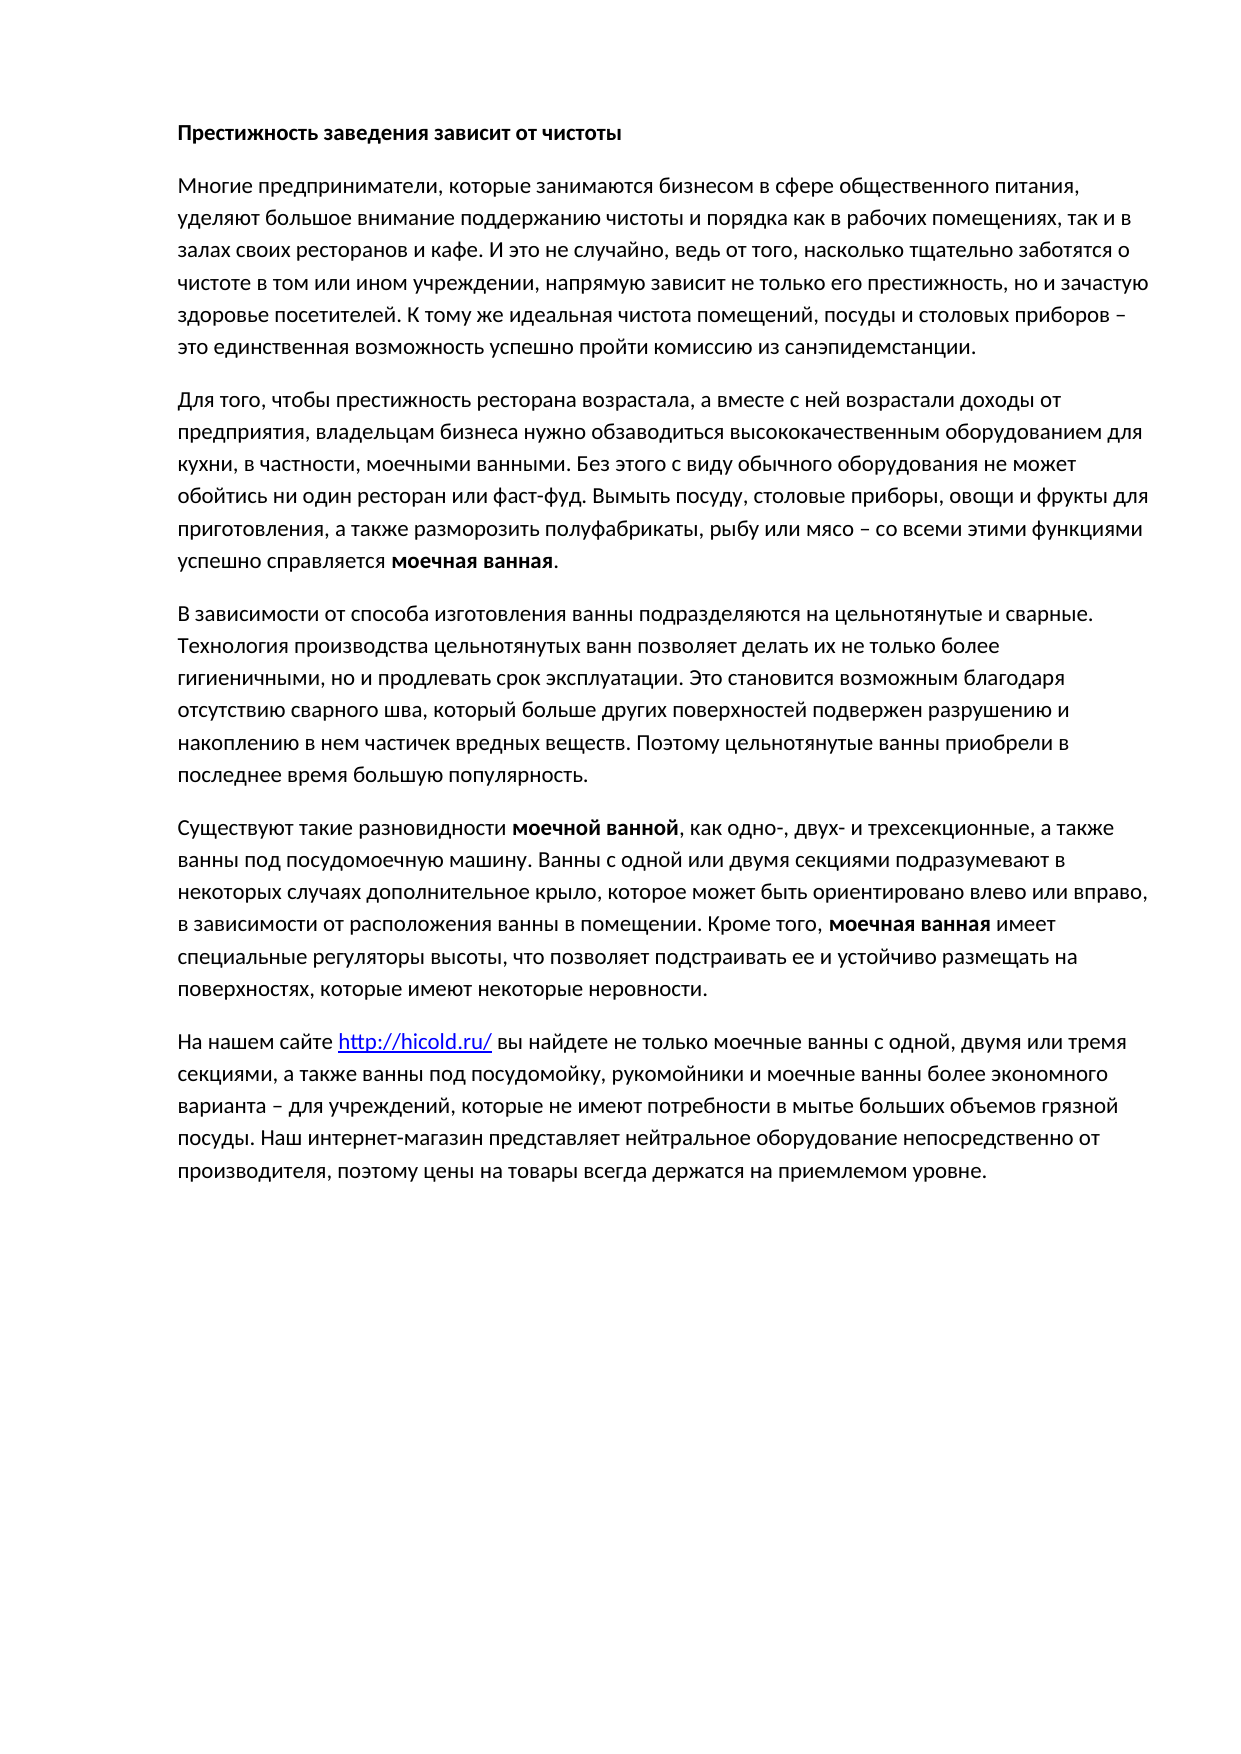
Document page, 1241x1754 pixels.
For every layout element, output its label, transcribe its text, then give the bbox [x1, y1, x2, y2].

text Для того, чтобы престижность ресторана возрастала, а вместе с ней возрастали доходы от предприятия, владельцам бизнеса нужно обзаводиться высококачественным оборудованием для кухни, в частности, моечными ванными. Без этого с виду обычного оборудования не может обойтись ни один ресторан или фаст-фуд. Вымыть посуду, столовые приборы, овощи и фрукты для приготовления, а также разморозить полуфабрикаты, рыбу или мясо – со всеми этими функциями успешно справляется моечная ванная. [177, 385, 1152, 574]
text На нашем сайте http://hicold.ru/ вы найдете не только моечные ванны с одной, двумя или тремя секциями, а также ванны под посудомойку, рукомойники и моечные ванны более экономного варианта – для учреждений, которые не имеют потребности в мытье больших объемов грязной посуды. Наш интернет-магазин представляет нейтральное оборудование непосредственно от производителя, поэтому цены на товары всегда держатся на приемлемом уровне. [177, 1027, 1152, 1184]
text В зависимости от способа изготовления ванны подразделяются на цельнотянутые и сварные. Технология производства цельнотянутых ванн позволяет делать их не только более гигиеничными, но и продлевать срок эксплуатации. Это становится возможным благодаря отсутствию сварного шва, который больше других поверхностей подвержен разрушению и накоплению в нем частичек вредных веществ. Поэтому цельнотянутые ванны приобрели в последнее время большую популярность. [177, 599, 1152, 788]
text Многие предприниматели, которые занимаются бизнесом в сфере общественного питания, уделяют большое внимание поддержанию чистоты и порядка как в рабочих помещениях, так и в залах своих ресторанов и кафе. И это не случайно, ведь от того, насколько тщательно заботятся о чистоте в том или ином учреждении, напрямую зависит не только его престижность, но и зачастую здоровье посетителей. К тому же идеальная чистота помещений, посуды и столовых приборов – это единственная возможность успешно пройти комиссию из санэпидемстанции. [177, 171, 1152, 360]
text Престижность заведения зависит от чистоты [177, 118, 1152, 146]
text Существуют такие разновидности моечной ванной, как одно-, двух- и трехсекционные, а также ванны под посудомоечную машину. Ванны с одной или двумя секциями подразумевают в некоторых случаях дополнительное крыло, которое может быть ориентировано влево или вправо, в зависимости от расположения ванны в помещении. Кроме того, моечная ванная имеет специальные регуляторы высоты, что позволяет подстраивать ее и устойчиво размещать на поверхностях, которые имеют некоторые неровности. [177, 813, 1152, 1002]
